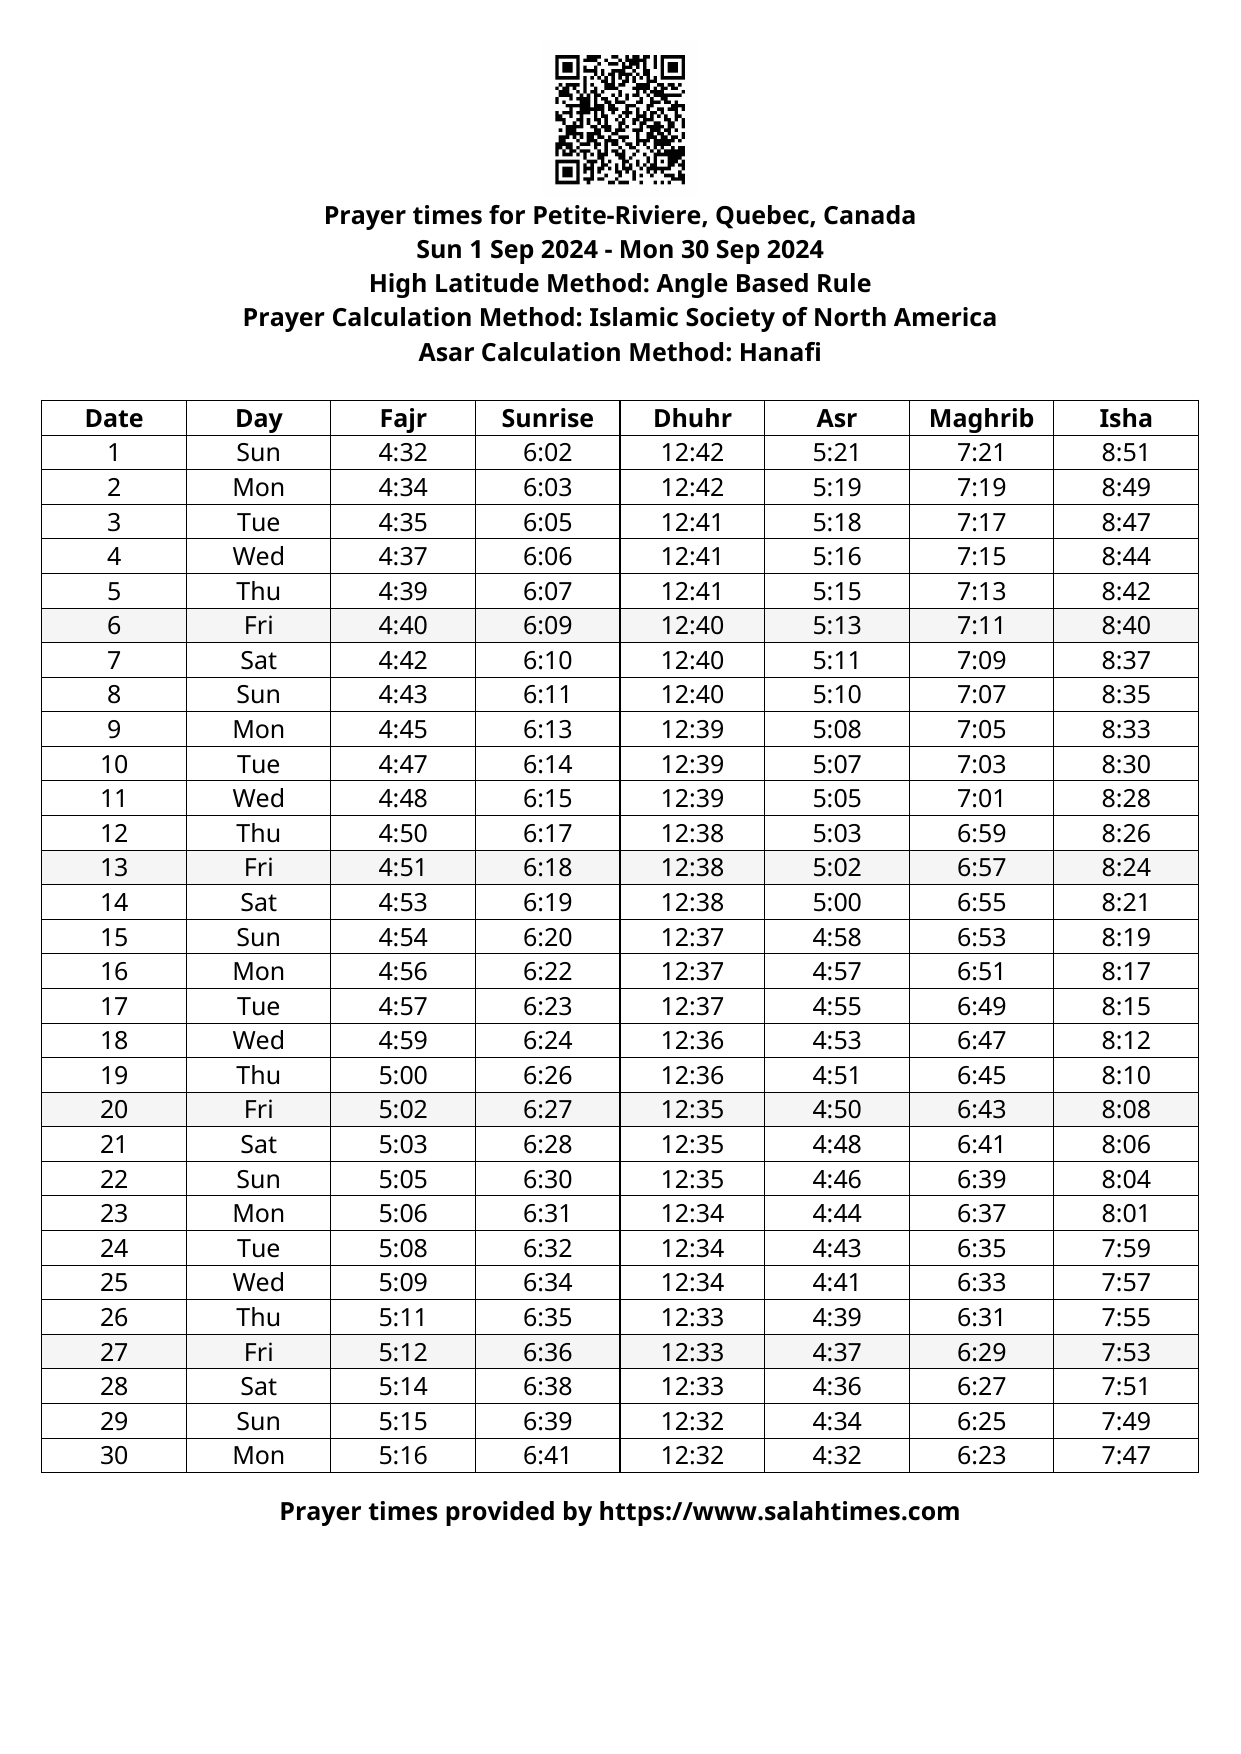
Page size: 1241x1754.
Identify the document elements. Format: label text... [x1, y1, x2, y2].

table_cell 7:55 [1054, 1300, 1198, 1334]
table_cell Tue [187, 1231, 330, 1264]
table_header Maghrib [910, 401, 1053, 434]
table_cell Mon [187, 470, 330, 504]
table_cell 7:13 [910, 574, 1053, 607]
table_cell 6:31 [476, 1196, 619, 1230]
table_cell 6:28 [476, 1127, 619, 1161]
table_cell 12:32 [621, 1404, 764, 1437]
table_cell Tue [187, 505, 330, 538]
table_cell 5:16 [331, 1439, 475, 1472]
table_cell 6:03 [476, 470, 619, 504]
table_cell 4:32 [331, 436, 475, 469]
table_cell 6:57 [910, 851, 1053, 884]
table_cell Mon [187, 1439, 330, 1472]
table_cell 7:15 [910, 539, 1053, 573]
table_cell 24 [42, 1231, 186, 1264]
table_cell 4:32 [765, 1439, 909, 1472]
table_cell 6:51 [910, 954, 1053, 988]
table_cell 5:06 [331, 1196, 475, 1230]
table_cell 12:37 [621, 954, 764, 988]
table_cell 6:55 [910, 885, 1053, 919]
table_cell 7:01 [910, 781, 1053, 815]
table_cell 2 [42, 470, 186, 504]
table_cell Tue [187, 989, 330, 1022]
table_cell 6:31 [910, 1300, 1053, 1334]
table_cell 5:02 [331, 1093, 475, 1126]
table_cell 4:34 [765, 1404, 909, 1437]
table_cell 6:34 [476, 1266, 619, 1299]
table_cell Sun [187, 678, 330, 711]
table_cell 12:34 [621, 1231, 764, 1264]
table_cell 13 [42, 851, 186, 884]
table_cell 12:41 [621, 574, 764, 607]
table_cell 12:42 [621, 436, 764, 469]
table_cell 12:37 [621, 920, 764, 953]
table_cell 12:40 [621, 678, 764, 711]
table_cell 8:42 [1054, 574, 1198, 607]
table_cell 7:49 [1054, 1404, 1198, 1437]
table_cell 8:08 [1054, 1093, 1198, 1126]
table_header Day [187, 401, 330, 434]
table_cell 8:37 [1054, 643, 1198, 677]
table_cell 27 [42, 1335, 186, 1368]
table_cell 6:37 [910, 1196, 1053, 1230]
table_cell 5:05 [331, 1162, 475, 1195]
table_cell 5:08 [331, 1231, 475, 1264]
table_cell 4:41 [765, 1266, 909, 1299]
table_cell 5:13 [765, 609, 909, 642]
table_cell 5:15 [331, 1404, 475, 1437]
table_cell 12:41 [621, 505, 764, 538]
table_cell 4:39 [765, 1300, 909, 1334]
table_cell 8:17 [1054, 954, 1198, 988]
table_cell 8:28 [1054, 781, 1198, 815]
table_cell 4:50 [331, 816, 475, 849]
table_cell Sun [187, 1162, 330, 1195]
table_cell 5:08 [765, 712, 909, 746]
table_cell 8:44 [1054, 539, 1198, 573]
table_cell 5:00 [765, 885, 909, 919]
text Sun 1 Sep 2024 - Mon 30 Sep 2024 [42, 232, 1198, 266]
table_cell 6:19 [476, 885, 619, 919]
table_cell 8:40 [1054, 609, 1198, 642]
table_cell 7:11 [910, 609, 1053, 642]
table_cell 6:15 [476, 781, 619, 815]
table_cell 7:51 [1054, 1369, 1198, 1403]
table_cell 4:58 [765, 920, 909, 953]
table_cell 6:27 [910, 1369, 1053, 1403]
table_cell 4:35 [331, 505, 475, 538]
table_cell 6 [42, 609, 186, 642]
table_cell 7:05 [910, 712, 1053, 746]
table_cell 8 [42, 678, 186, 711]
table_cell 6:41 [910, 1127, 1053, 1161]
table_cell 6:10 [476, 643, 619, 677]
table_cell 12:34 [621, 1196, 764, 1230]
table_cell 4:55 [765, 989, 909, 1022]
table_cell 6:35 [910, 1231, 1053, 1264]
table_cell Sun [187, 920, 330, 953]
table_cell 6:06 [476, 539, 619, 573]
table_cell 5:15 [765, 574, 909, 607]
table_cell 4:37 [331, 539, 475, 573]
table_cell Mon [187, 712, 330, 746]
table_cell 11 [42, 781, 186, 815]
table_cell 5:03 [765, 816, 909, 849]
table_cell 6:23 [476, 989, 619, 1022]
table_cell 4:57 [331, 989, 475, 1022]
table_cell 7 [42, 643, 186, 677]
table_cell 5:07 [765, 747, 909, 780]
table_cell 4:39 [331, 574, 475, 607]
table_cell 6:32 [476, 1231, 619, 1264]
table_cell 21 [42, 1127, 186, 1161]
table_cell 7:59 [1054, 1231, 1198, 1264]
table_cell Fri [187, 609, 330, 642]
table_cell 4:48 [765, 1127, 909, 1161]
table_header Dhuhr [621, 401, 764, 434]
table_cell 12:36 [621, 1024, 764, 1057]
table_cell 12:39 [621, 712, 764, 746]
table_cell 26 [42, 1300, 186, 1334]
table_cell 7:03 [910, 747, 1053, 780]
table_cell Thu [187, 574, 330, 607]
table_cell 12 [42, 816, 186, 849]
table_cell 6:33 [910, 1266, 1053, 1299]
table_cell 7:53 [1054, 1335, 1198, 1368]
table_cell 4:57 [765, 954, 909, 988]
table_cell 5:14 [331, 1369, 475, 1403]
table_cell 8:15 [1054, 989, 1198, 1022]
table_cell Wed [187, 781, 330, 815]
table_cell 6:39 [910, 1162, 1053, 1195]
table_cell 6:30 [476, 1162, 619, 1195]
table_cell 22 [42, 1162, 186, 1195]
table_cell 6:07 [476, 574, 619, 607]
table_cell 1 [42, 436, 186, 469]
table_cell 5:02 [765, 851, 909, 884]
table_cell Thu [187, 1058, 330, 1092]
table_cell 6:05 [476, 505, 619, 538]
table_cell 4:56 [331, 954, 475, 988]
table_cell 6:14 [476, 747, 619, 780]
table_cell 5:18 [765, 505, 909, 538]
table_cell 8:35 [1054, 678, 1198, 711]
table_cell 12:41 [621, 539, 764, 573]
table_cell Wed [187, 1024, 330, 1057]
table_cell 7:09 [910, 643, 1053, 677]
table_cell 6:35 [476, 1300, 619, 1334]
table_cell 12:33 [621, 1335, 764, 1368]
table_cell 8:24 [1054, 851, 1198, 884]
picture [542, 41, 699, 198]
table_cell 8:06 [1054, 1127, 1198, 1161]
table_cell 7:21 [910, 436, 1053, 469]
table_cell 20 [42, 1093, 186, 1126]
table_cell 6:53 [910, 920, 1053, 953]
table_cell 4:48 [331, 781, 475, 815]
table_cell 6:25 [910, 1404, 1053, 1437]
table_cell Wed [187, 539, 330, 573]
table_cell 5:09 [331, 1266, 475, 1299]
table_cell 30 [42, 1439, 186, 1472]
table_cell 8:21 [1054, 885, 1198, 919]
table_cell 6:45 [910, 1058, 1053, 1092]
table_cell Sat [187, 1127, 330, 1161]
text Asar Calculation Method: Hanafi [42, 334, 1198, 368]
table_cell 6:47 [910, 1024, 1053, 1057]
table_cell 15 [42, 920, 186, 953]
table_cell 25 [42, 1266, 186, 1299]
text Prayer times provided by https://www.salahtimes.com [42, 1494, 1198, 1528]
table_cell 4:54 [331, 920, 475, 953]
table_cell 6:29 [910, 1335, 1053, 1368]
table_cell 7:19 [910, 470, 1053, 504]
table_cell 4:42 [331, 643, 475, 677]
table_cell 7:57 [1054, 1266, 1198, 1299]
table_cell 4:47 [331, 747, 475, 780]
table_cell 5:03 [331, 1127, 475, 1161]
table_cell 4:36 [765, 1369, 909, 1403]
table_cell 12:35 [621, 1093, 764, 1126]
table_cell 8:26 [1054, 816, 1198, 849]
table_cell 4:53 [331, 885, 475, 919]
table_cell 12:34 [621, 1266, 764, 1299]
table_cell 16 [42, 954, 186, 988]
table_cell 6:20 [476, 920, 619, 953]
table_cell 3 [42, 505, 186, 538]
table_cell 8:12 [1054, 1024, 1198, 1057]
table_cell 8:49 [1054, 470, 1198, 504]
table_cell 6:13 [476, 712, 619, 746]
table_cell Sun [187, 436, 330, 469]
table_cell 4:53 [765, 1024, 909, 1057]
table_cell 6:26 [476, 1058, 619, 1092]
table_cell 7:17 [910, 505, 1053, 538]
table_cell 8:01 [1054, 1196, 1198, 1230]
table_cell 12:36 [621, 1058, 764, 1092]
table_cell 4 [42, 539, 186, 573]
table_cell Mon [187, 954, 330, 988]
table_cell 6:11 [476, 678, 619, 711]
text Prayer times for Petite-Riviere, Quebec, Canada [42, 198, 1198, 232]
table_cell 6:02 [476, 436, 619, 469]
table_cell 6:22 [476, 954, 619, 988]
table_cell 6:38 [476, 1369, 619, 1403]
table_cell 6:49 [910, 989, 1053, 1022]
table_cell 6:17 [476, 816, 619, 849]
table_cell 29 [42, 1404, 186, 1437]
table_cell 12:39 [621, 747, 764, 780]
table_cell 4:34 [331, 470, 475, 504]
table_cell 19 [42, 1058, 186, 1092]
table_cell 18 [42, 1024, 186, 1057]
table_cell Sun [187, 1404, 330, 1437]
table_cell 12:38 [621, 851, 764, 884]
table_header Isha [1054, 401, 1198, 434]
table_cell 8:10 [1054, 1058, 1198, 1092]
table_cell 9 [42, 712, 186, 746]
table_cell 5:05 [765, 781, 909, 815]
table_cell 8:47 [1054, 505, 1198, 538]
table_cell Thu [187, 1300, 330, 1334]
table_cell 4:59 [331, 1024, 475, 1057]
table_cell 4:40 [331, 609, 475, 642]
table_cell 23 [42, 1196, 186, 1230]
table_header Date [42, 401, 186, 434]
table_cell Fri [187, 1093, 330, 1126]
table_cell 5:00 [331, 1058, 475, 1092]
table_cell 8:19 [1054, 920, 1198, 953]
table_cell 8:04 [1054, 1162, 1198, 1195]
table_cell 12:38 [621, 816, 764, 849]
table_cell 5:10 [765, 678, 909, 711]
table_cell 6:18 [476, 851, 619, 884]
table_cell 6:43 [910, 1093, 1053, 1126]
table_cell 12:33 [621, 1369, 764, 1403]
table_cell 6:24 [476, 1024, 619, 1057]
table_cell 12:40 [621, 643, 764, 677]
table_header Asr [765, 401, 909, 434]
table_cell Sat [187, 643, 330, 677]
table_cell 12:42 [621, 470, 764, 504]
table_cell 4:44 [765, 1196, 909, 1230]
table_cell Fri [187, 851, 330, 884]
table_cell 12:33 [621, 1300, 764, 1334]
table_cell 12:32 [621, 1439, 764, 1472]
table_cell 4:51 [331, 851, 475, 884]
table_cell 5:12 [331, 1335, 475, 1368]
table_cell 5:16 [765, 539, 909, 573]
text High Latitude Method: Angle Based Rule [42, 266, 1198, 300]
table_cell 4:45 [331, 712, 475, 746]
table_cell 6:09 [476, 609, 619, 642]
table_cell 6:36 [476, 1335, 619, 1368]
table_cell 12:38 [621, 885, 764, 919]
table_cell 8:30 [1054, 747, 1198, 780]
table_cell 6:41 [476, 1439, 619, 1472]
table_cell 5 [42, 574, 186, 607]
table_cell 4:43 [765, 1231, 909, 1264]
table_cell 8:51 [1054, 436, 1198, 469]
table_cell 5:19 [765, 470, 909, 504]
table_cell 6:27 [476, 1093, 619, 1126]
table_cell 8:33 [1054, 712, 1198, 746]
table_cell Thu [187, 816, 330, 849]
table_cell 5:11 [331, 1300, 475, 1334]
table_cell 12:39 [621, 781, 764, 815]
table_cell 10 [42, 747, 186, 780]
table_cell 4:43 [331, 678, 475, 711]
table_cell 6:59 [910, 816, 1053, 849]
text Prayer Calculation Method: Islamic Society of North America [42, 300, 1198, 334]
table_cell Mon [187, 1196, 330, 1230]
table_cell 12:37 [621, 989, 764, 1022]
table_cell 12:35 [621, 1127, 764, 1161]
table_header Sunrise [476, 401, 619, 434]
table_cell 4:50 [765, 1093, 909, 1126]
table_cell 6:39 [476, 1404, 619, 1437]
table_header Fajr [331, 401, 475, 434]
table_cell 7:47 [1054, 1439, 1198, 1472]
table_cell Tue [187, 747, 330, 780]
table_cell 4:51 [765, 1058, 909, 1092]
table_cell 4:46 [765, 1162, 909, 1195]
table_cell 7:07 [910, 678, 1053, 711]
table_cell Fri [187, 1335, 330, 1368]
table_cell 4:37 [765, 1335, 909, 1368]
table_cell 5:21 [765, 436, 909, 469]
table_cell 17 [42, 989, 186, 1022]
table_cell 12:35 [621, 1162, 764, 1195]
table_cell 28 [42, 1369, 186, 1403]
table_cell 12:40 [621, 609, 764, 642]
table_cell Wed [187, 1266, 330, 1299]
table_cell 14 [42, 885, 186, 919]
table_cell 6:23 [910, 1439, 1053, 1472]
table_cell Sat [187, 885, 330, 919]
table_cell Sat [187, 1369, 330, 1403]
table_cell 5:11 [765, 643, 909, 677]
